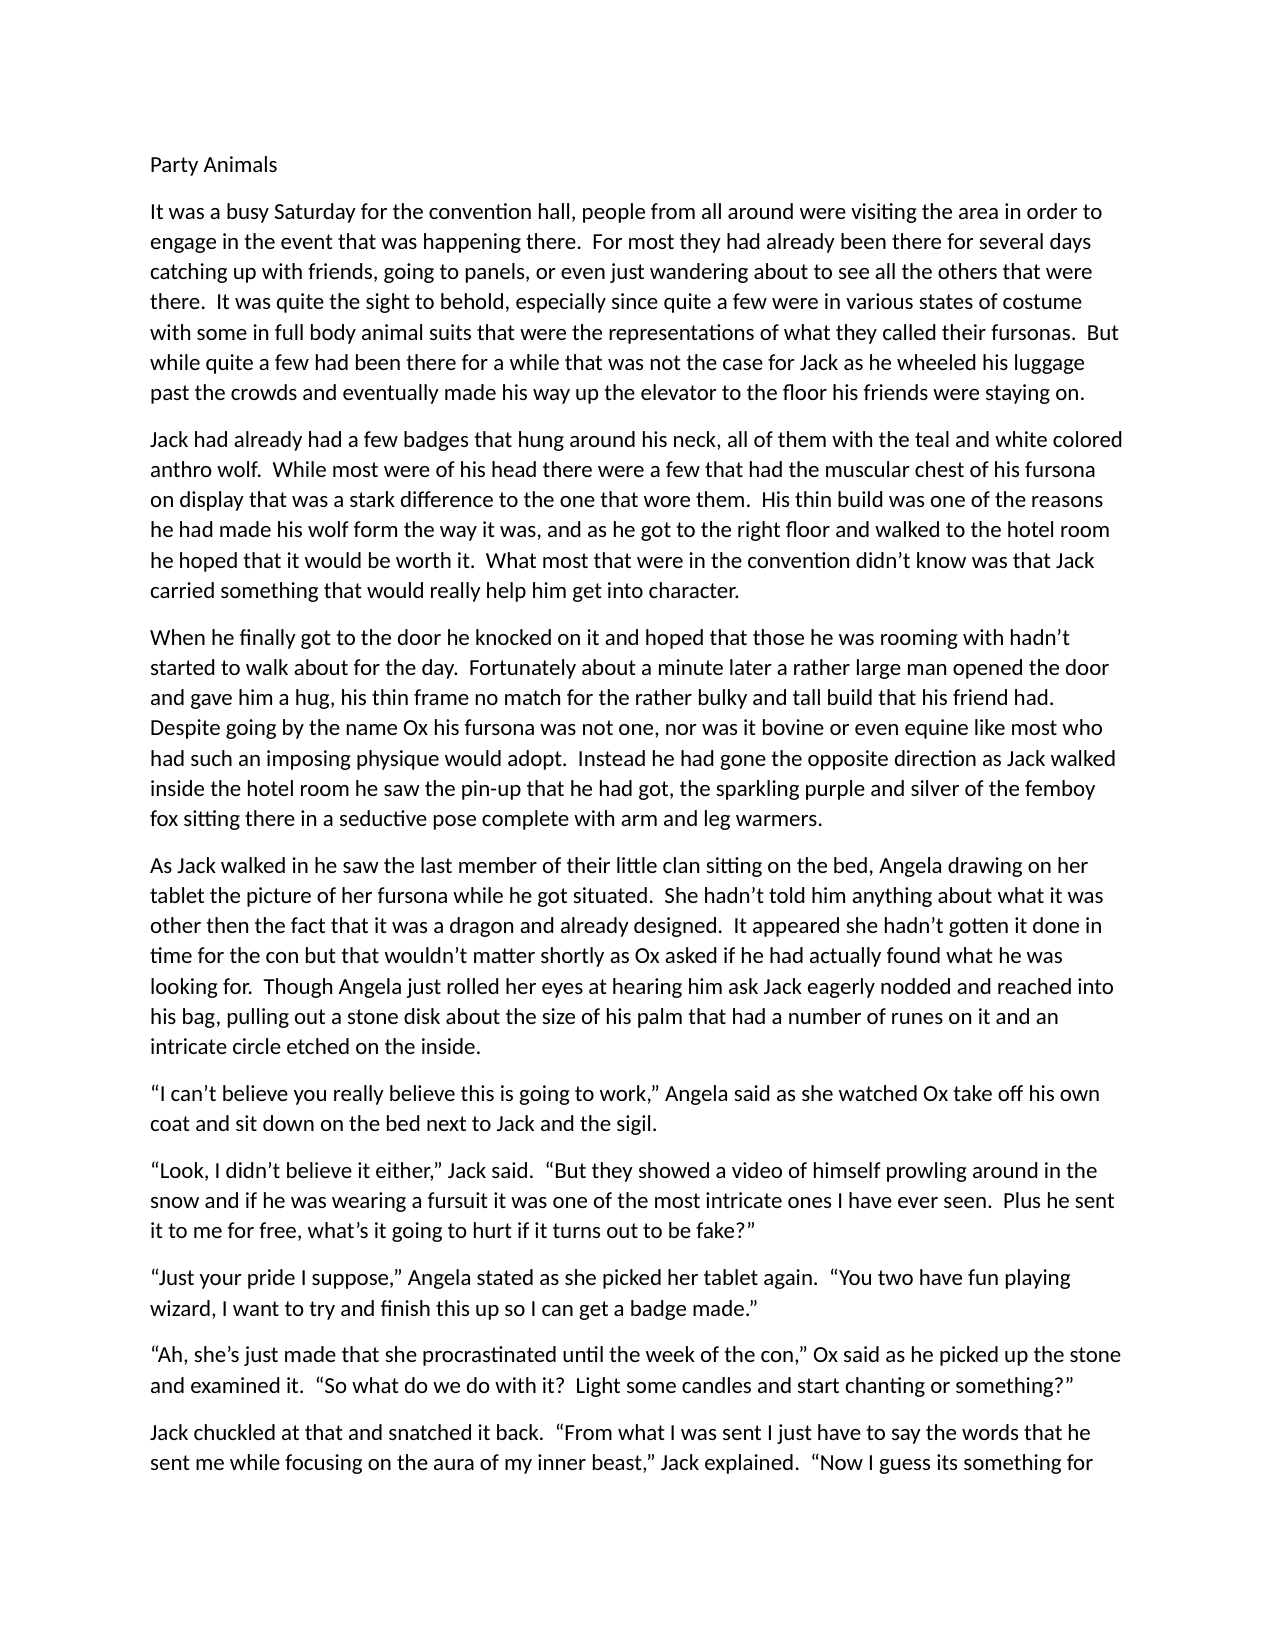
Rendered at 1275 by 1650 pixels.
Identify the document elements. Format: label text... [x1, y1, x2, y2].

text Jack had already had a few badges that hung around his neck, all of them with the teal and white colored anthro wolf. While most were of his head there were a few that had the muscular chest of his fursona on display that was a stark difference to the one that wore them. His thin build was one of the reasons he had made his wolf form the way it was, and as he got to the right floor and walked to the hotel room he hoped that it would be worth it. What most that were in the convention didn’t know was that Jack carried something that would really help him get into character. [150, 425, 1125, 604]
text As Jack walked in he saw the last member of their little clan sitting on the bed, Angela drawing on her tablet the picture of her fursona while he got situated. She hadn’t told him anything about what it was other then the fact that it was a dragon and already designed. It appeared she hadn’t gotten it done in time for the con but that wouldn’t matter shortly as Ox asked if he had actually found what he was looking for. Though Angela just rolled her eyes at hearing him ask Jack eagerly nodded and reached into his bag, pulling out a stone disk about the size of his palm that had a number of runes on it and an intricate circle etched on the inside. [150, 851, 1125, 1060]
text When he finally got to the door he knocked on it and hoped that those he was rooming with hadn’t started to walk about for the day. Fortunately about a minute later a rather large man opened the door and gave him a hug, his thin frame no match for the rather bulky and tall build that his friend had. Despite going by the name Ox his fursona was not one, nor was it bovine or even equine like most who had such an imposing physique would adopt. Instead he had gone the opposite direction as Jack walked inside the hotel room he saw the pin-up that he had got, the sparkling purple and silver of the femboy fox sitting there in a seductive pose complete with arm and leg warmers. [150, 623, 1125, 832]
text It was a busy Saturday for the convention hall, people from all around were visiting the area in order to engage in the event that was happening there. For most they had already been there for several days catching up with friends, going to panels, or even just wandering about to see all the others that were there. It was quite the sight to behold, especially since quite a few were in various states of costume with some in full body animal suits that were the representations of what they called their fursonas. But while quite a few had been there for a while that was not the case for Jack as he wheeled his luggage past the crowds and eventually made his way up the elevator to the floor his friends were staying on. [150, 197, 1125, 406]
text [150, 1418, 1125, 1476]
text “Ah, she’s just made that she procrastinated until the week of the con,” Ox said as he picked up the stone and examined it. “So what do we do with it? Light some candles and start chanting or something?” [150, 1341, 1125, 1399]
text “I can’t believe you really believe this is going to work,” Angela said as she watched Ox take off his own coat and sit down on the bed next to Jack and the sigil. [150, 1079, 1125, 1137]
text “Look, I didn’t believe it either,” Jack said. “But they showed a video of himself prowling around in the snow and if he was wearing a fursuit it was one of the most intricate ones I have ever seen. Plus he sent it to me for free, what’s it going to hurt if it turns out to be fake?” [150, 1156, 1125, 1245]
text Party Animals [150, 150, 1125, 178]
text “Just your pride I suppose,” Angela stated as she picked her tablet again. “You two have fun playing wizard, I want to try and finish this up so I can get a badge made.” [150, 1263, 1125, 1322]
